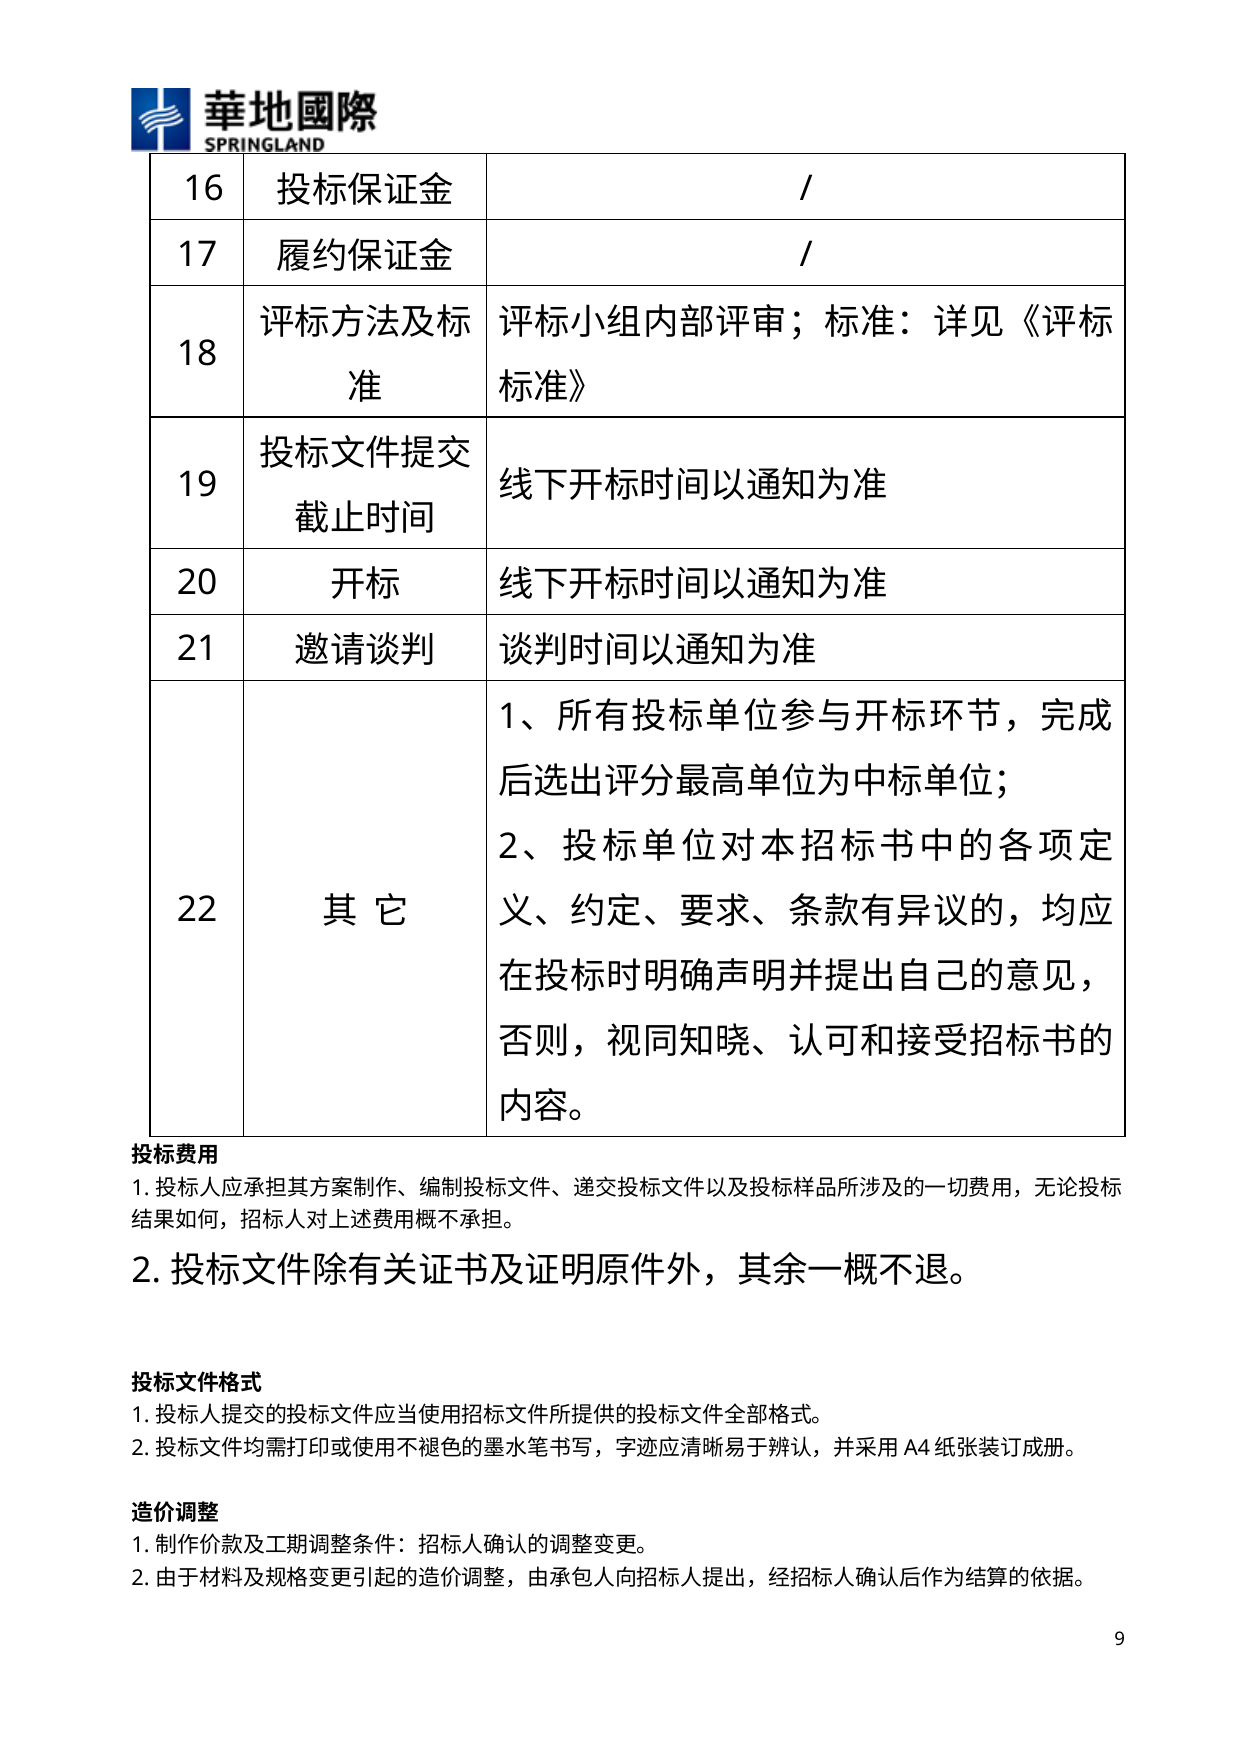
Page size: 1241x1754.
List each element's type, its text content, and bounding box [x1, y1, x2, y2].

table_cell 16 [151, 154, 243, 219]
table_cell 1、所有投标单位参与开标环节，完成后选出评分最高单位为中标单位； 2、投标单位对本招标书中的各项定义、约定、要求、条款有异议的，均应在投标时明确声明并提出自己的意见，否则，视同知晓、认可和接受招标书的内容。 [487, 681, 1124, 1136]
text 1. 投标人提交的投标文件应当使用招标文件所提供的投标文件全部格式。 [131, 1397, 1125, 1429]
table_cell / [487, 154, 1124, 219]
table_cell 21 [151, 615, 243, 679]
text 1. 制作价款及工期调整条件：招标人确认的调整变更。 [131, 1527, 1125, 1559]
table_cell 投标文件提交截止时间 [244, 418, 486, 547]
subtitle 造价调整 [131, 1494, 1125, 1527]
table_cell 评标小组内部评审；标准：详见《评标标准》 [487, 286, 1124, 416]
picture [131, 88, 378, 152]
table_cell / [487, 220, 1124, 285]
text 2. 由于材料及规格变更引起的造价调整，由承包人向招标人提出，经招标人确认后作为结算的依据。 [131, 1559, 1125, 1592]
subtitle 投标费用 [131, 1137, 1125, 1169]
table_cell 17 [151, 220, 243, 285]
table_cell 履约保证金 [244, 220, 486, 285]
table_cell 邀请谈判 [244, 615, 486, 679]
table_cell 22 [151, 681, 243, 1136]
text 2. 投标文件均需打印或使用不褪色的墨水笔书写，字迹应清晰易于辨认，并采用A4纸张装订成册。 [131, 1429, 1125, 1462]
text 2. 投标文件除有关证书及证明原件外，其余一概不退。 [131, 1234, 1125, 1299]
table_cell 20 [151, 549, 243, 613]
table_cell 线下开标时间以通知为准 [487, 418, 1124, 547]
table_cell 19 [151, 418, 243, 547]
text 1. 投标人应承担其方案制作、编制投标文件、递交投标文件以及投标样品所涉及的一切费用，无论投标结果如何，招标人对上述费用概不承担。 [131, 1169, 1125, 1234]
table_cell 线下开标时间以通知为准 [487, 549, 1124, 613]
table_cell 开标 [244, 549, 486, 613]
table_cell 谈判时间以通知为准 [487, 615, 1124, 679]
table_cell 其 它 [244, 681, 486, 1136]
table_cell 18 [151, 286, 243, 416]
table_cell 投标保证金 [244, 154, 486, 219]
subtitle 投标文件格式 [131, 1364, 1125, 1397]
table_cell 评标方法及标准 [244, 286, 486, 416]
